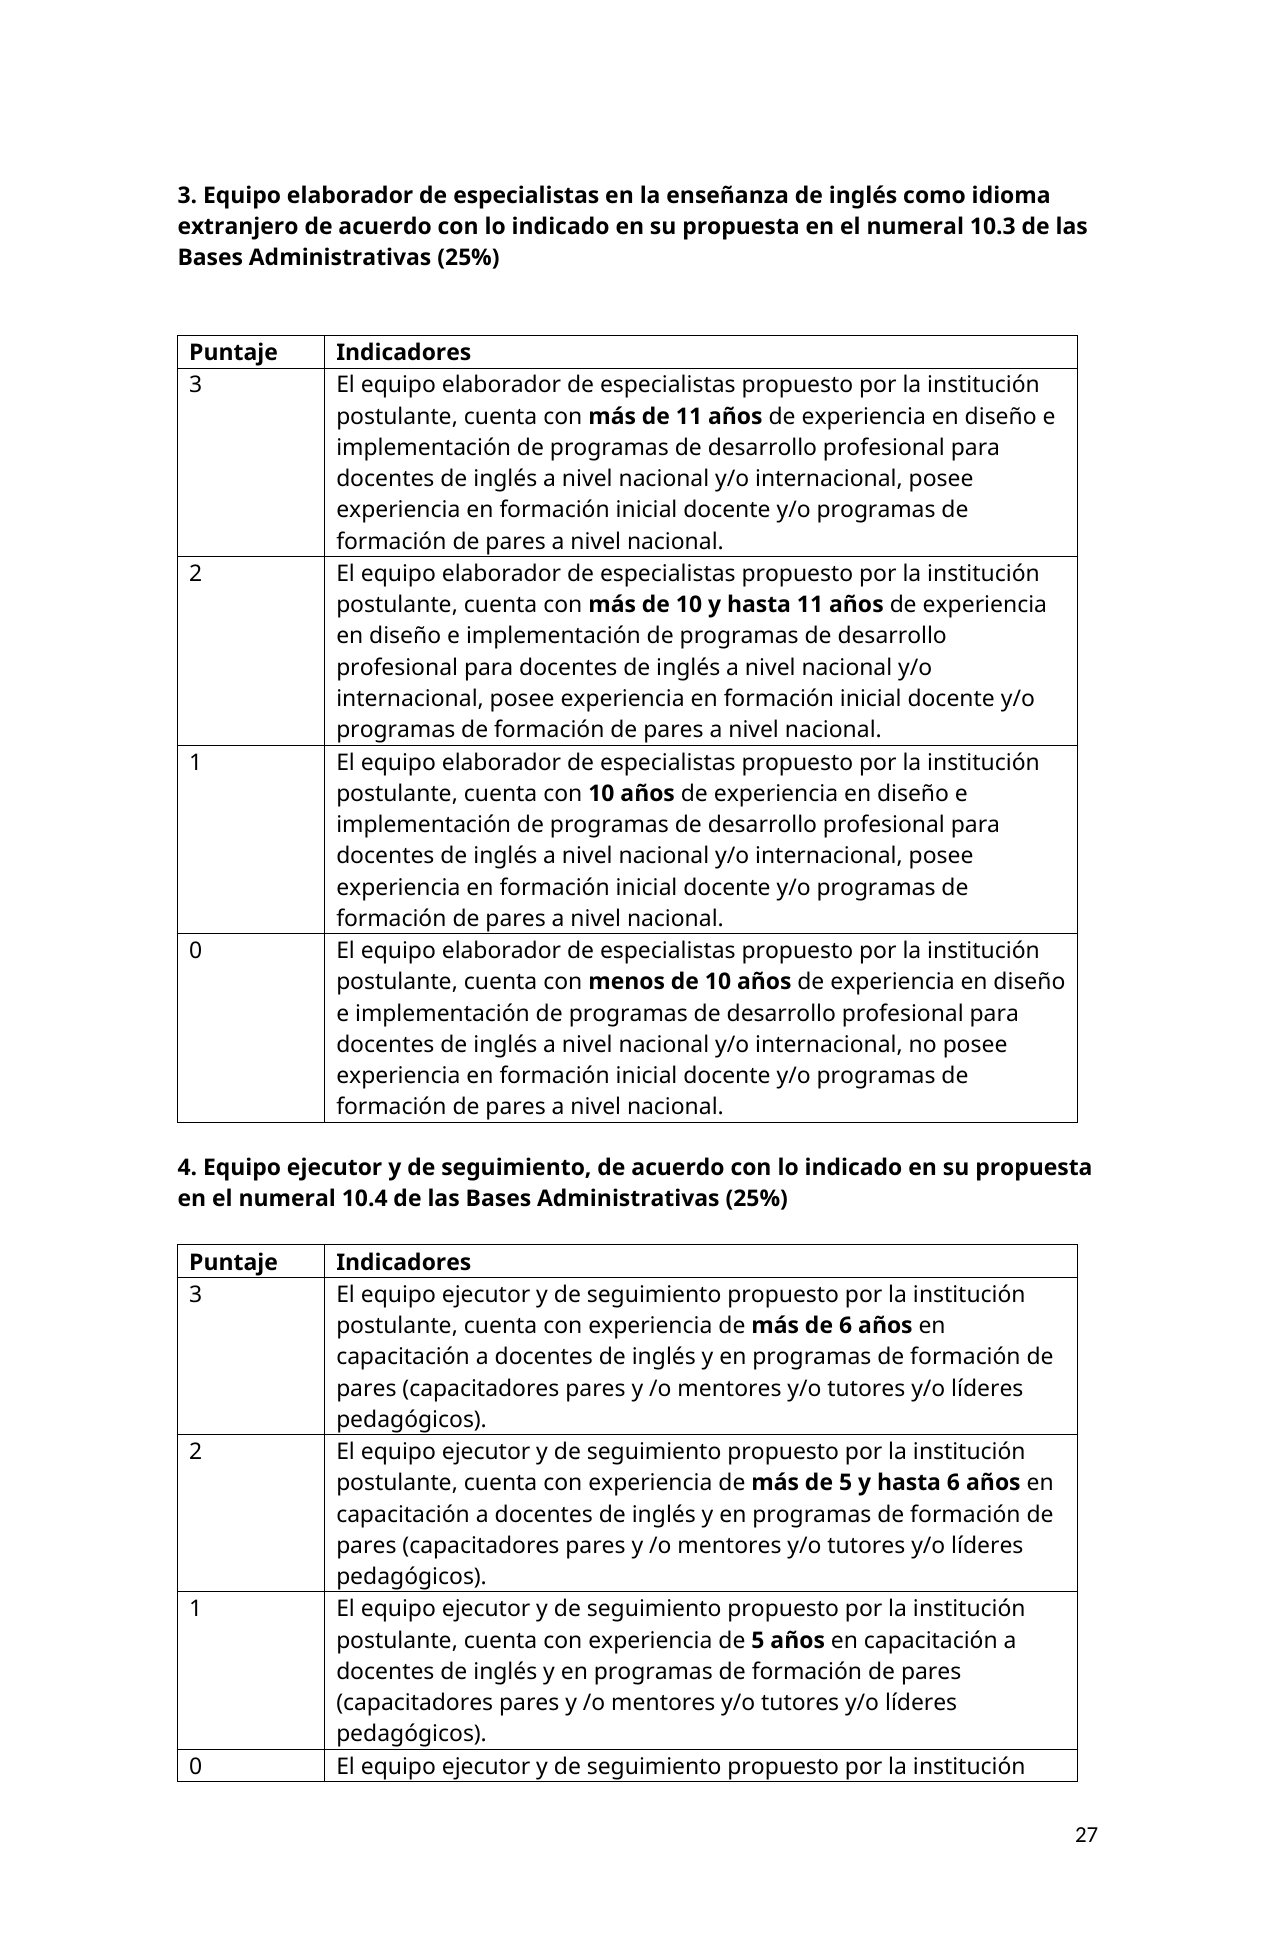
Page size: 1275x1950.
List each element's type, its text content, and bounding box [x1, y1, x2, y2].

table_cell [325, 1750, 1077, 1781]
table_cell El equipo ejecutor y de seguimiento propuesto por la institución postulante, cuenta con experiencia de más de 5 y hasta 6 años en capacitación a docentes de inglés y en programas de formación de pares (capacitadores pares y /o mentores y/o tutores y/o líderes pedagógicos). [325, 1435, 1077, 1591]
table_cell 0 [178, 1750, 324, 1781]
table_header Puntaje [178, 336, 324, 367]
table_cell El equipo elaborador de especialistas propuesto por la institución postulante, cuenta con más de 10 y hasta 11 años de experiencia en diseño e implementación de programas de desarrollo profesional para docentes de inglés a nivel nacional y/o internacional, posee experiencia en formación inicial docente y/o programas de formación de pares a nivel nacional. [325, 557, 1077, 744]
table_cell El equipo ejecutor y de seguimiento propuesto por la institución postulante, cuenta con experiencia de 5 años en capacitación a docentes de inglés y en programas de formación de pares (capacitadores pares y /o mentores y/o tutores y/o líderes pedagógicos). [325, 1592, 1077, 1748]
table_header Indicadores [325, 336, 1077, 367]
table_cell 2 [178, 1435, 324, 1591]
table_cell El equipo elaborador de especialistas propuesto por la institución postulante, cuenta con menos de 10 años de experiencia en diseño e implementación de programas de desarrollo profesional para docentes de inglés a nivel nacional y/o internacional, no posee experiencia en formación inicial docente y/o programas de formación de pares a nivel nacional. [325, 934, 1077, 1122]
table_header Puntaje [178, 1245, 324, 1277]
table_cell 1 [178, 746, 324, 933]
table_header Indicadores [325, 1245, 1077, 1277]
table_cell El equipo elaborador de especialistas propuesto por la institución postulante, cuenta con más de 11 años de experiencia en diseño e implementación de programas de desarrollo profesional para docentes de inglés a nivel nacional y/o internacional, posee experiencia en formación inicial docente y/o programas de formación de pares a nivel nacional. [325, 369, 1077, 556]
table_cell 2 [178, 557, 324, 744]
table_cell 3 [178, 369, 324, 556]
table_cell 0 [178, 934, 324, 1122]
table_cell El equipo ejecutor y de seguimiento propuesto por la institución postulante, cuenta con experiencia de más de 6 años en capacitación a docentes de inglés y en programas de formación de pares (capacitadores pares y /o mentores y/o tutores y/o líderes pedagógicos). [325, 1278, 1077, 1434]
table_cell 3 [178, 1278, 324, 1434]
text 3. Equipo elaborador de especialistas en la enseñanza de inglés como idioma extranjero de acuerdo con lo indicado en su propuesta en el numeral 10.3 de las Bases Administrativas (25%) [177, 179, 1098, 273]
text 4. Equipo ejecutor y de seguimiento, de acuerdo con lo indicado en su propuesta en el numeral 10.4 de las Bases Administrativas (25%) [177, 1151, 1098, 1213]
table_cell 1 [178, 1592, 324, 1748]
table_cell El equipo elaborador de especialistas propuesto por la institución postulante, cuenta con 10 años de experiencia en diseño e implementación de programas de desarrollo profesional para docentes de inglés a nivel nacional y/o internacional, posee experiencia en formación inicial docente y/o programas de formación de pares a nivel nacional. [325, 746, 1077, 933]
